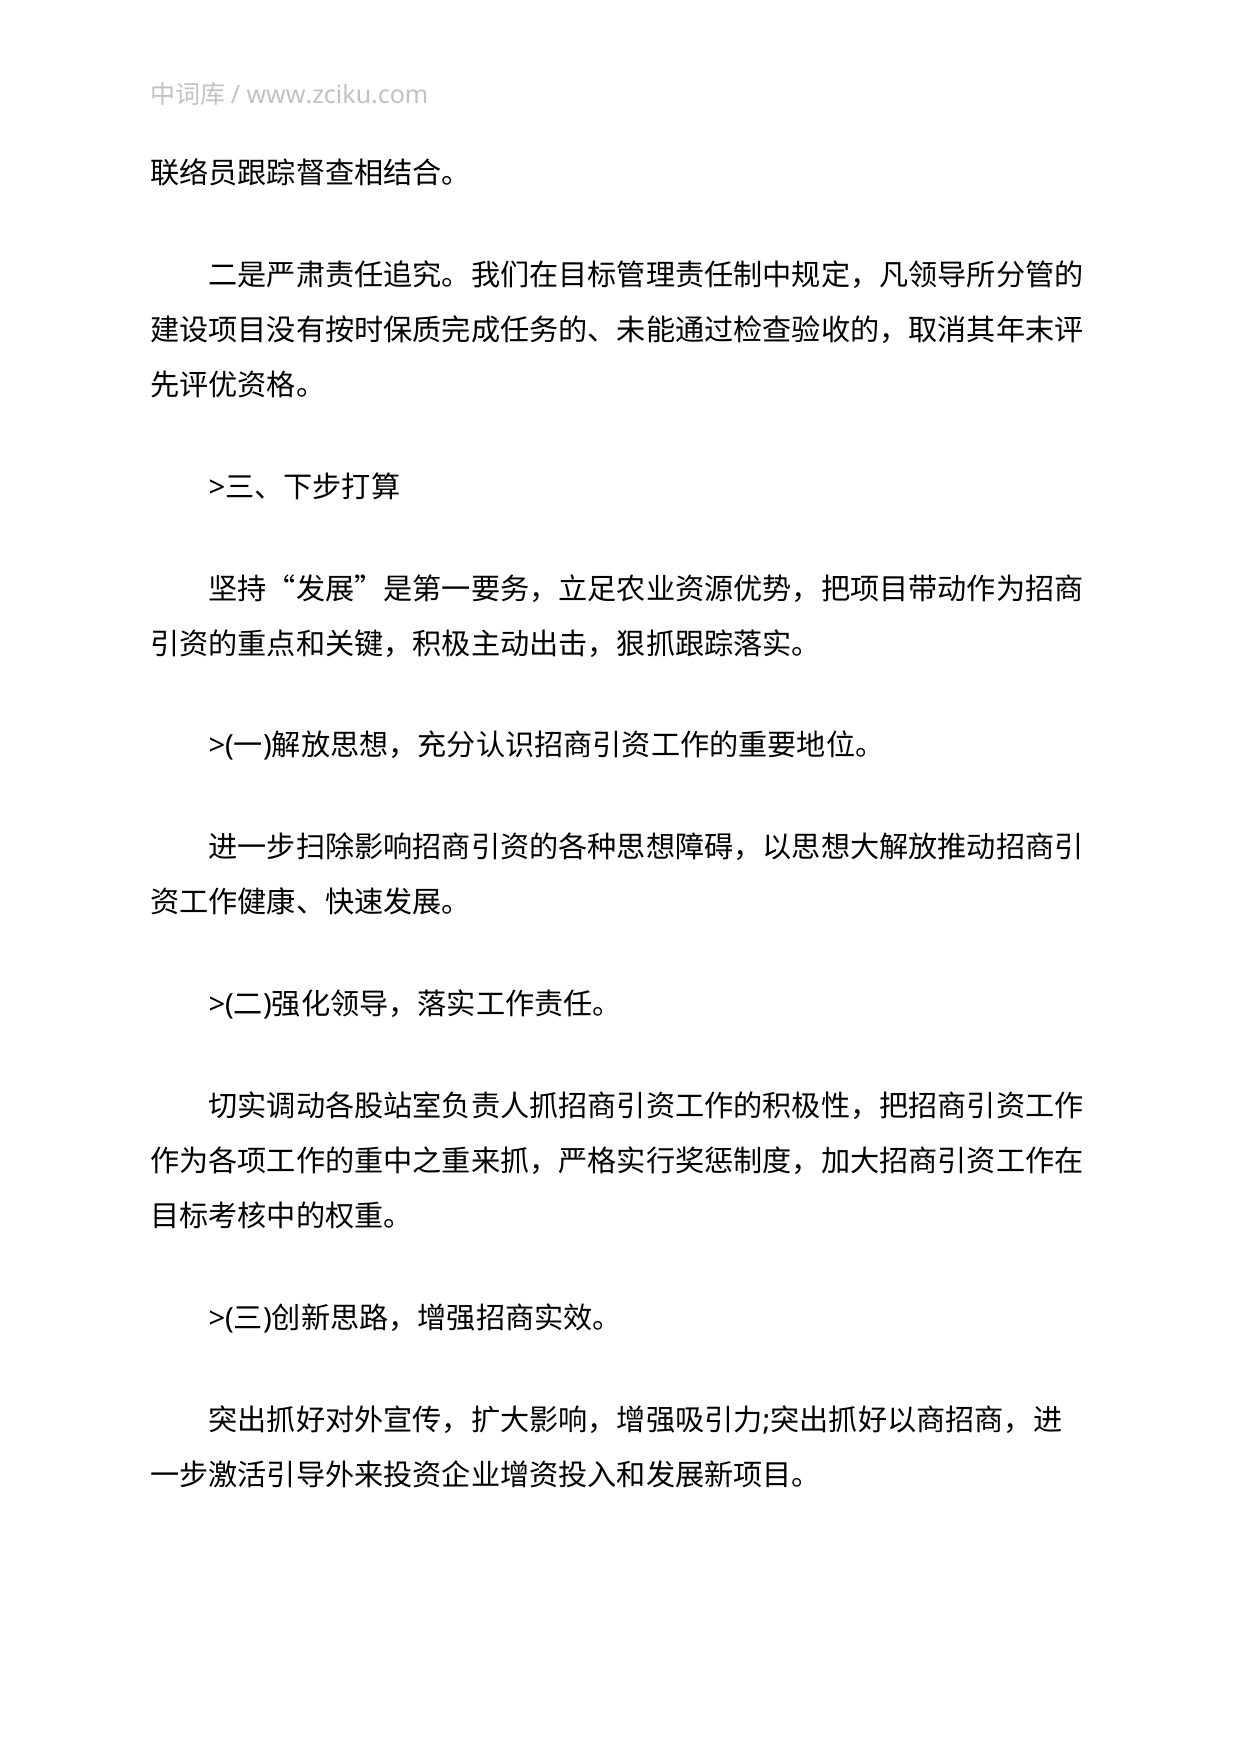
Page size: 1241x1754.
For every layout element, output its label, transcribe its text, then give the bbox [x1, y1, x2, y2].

text >三、下步打算 [150, 463, 1090, 506]
text >(二)强化领导，落实工作责任。 [150, 981, 1090, 1023]
text >(三)创新思路，增强招商实效。 [150, 1294, 1090, 1337]
text 进一步扫除影响招商引资的各种思想障碍，以思想大解放推动招商引资工作健康、快速发展。 [150, 824, 1090, 921]
text 切实调动各股站室负责人抓招商引资工作的积极性，把招商引资工作作为各项工作的重中之重来抓，严格实行奖惩制度，加大招商引资工作在目标考核中的权重。 [150, 1083, 1090, 1235]
text >(一)解放思想，充分认识招商引资工作的重要地位。 [150, 722, 1090, 764]
text 突出抓好对外宣传，扩大影响，增强吸引力;突出抓好以商招商，进一步激活引导外来投资企业增资投入和发展新项目。 [150, 1396, 1090, 1493]
text 二是严肃责任追究。我们在目标管理责任制中规定，凡领导所分管的建设项目没有按时保质完成任务的、未能通过检查验收的，取消其年末评先评优资格。 [150, 252, 1090, 404]
text 坚持“发展”是第一要务，立足农业资源优势，把项目带动作为招商引资的重点和关键，积极主动出击，狠抓跟踪落实。 [150, 565, 1090, 662]
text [150, 150, 1090, 192]
